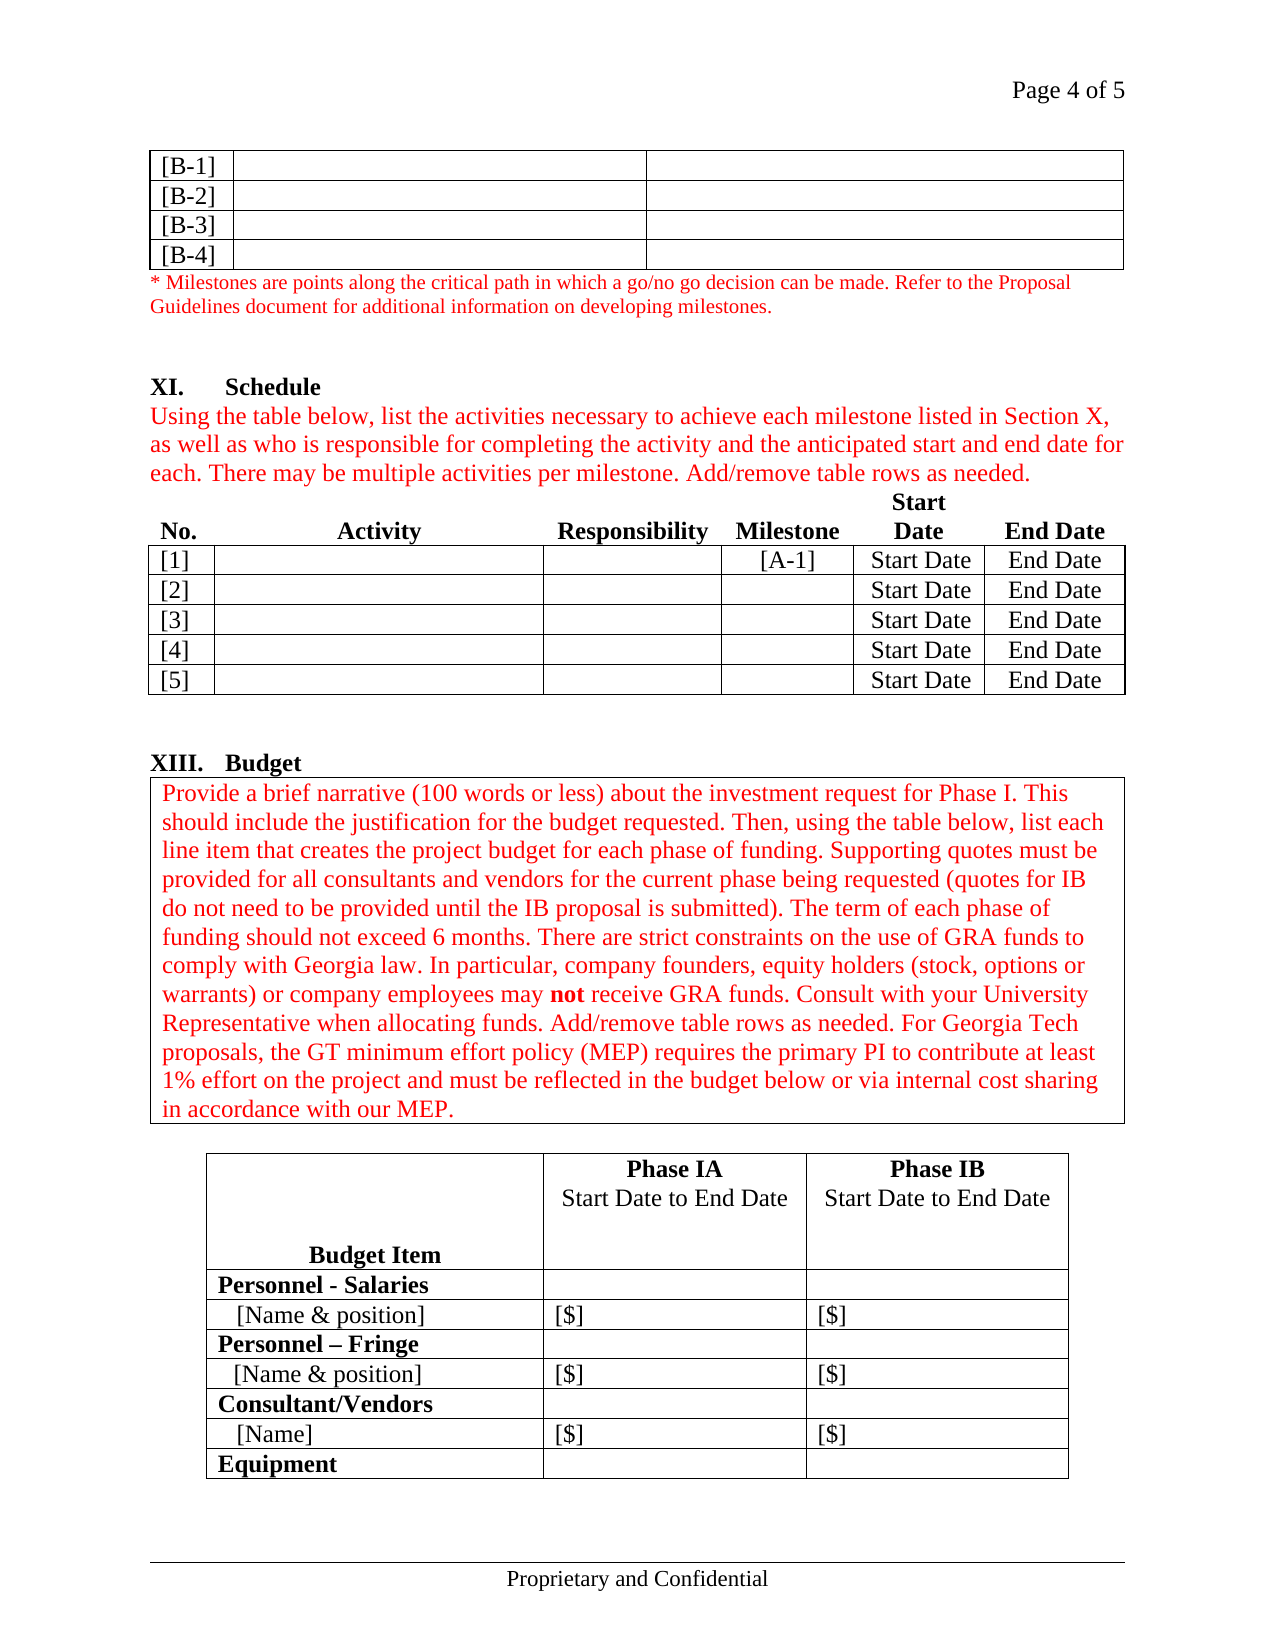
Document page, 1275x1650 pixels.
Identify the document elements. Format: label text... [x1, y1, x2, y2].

table_cell [985, 575, 1124, 604]
table_cell [B-1] [151, 151, 233, 180]
table_cell Equipment [207, 1449, 543, 1477]
table_cell [Name] [207, 1419, 543, 1448]
table_cell [Name & position] [207, 1359, 543, 1388]
table_cell [807, 1270, 1068, 1299]
table_cell [B-4] [151, 240, 233, 269]
table_cell [A-1] [722, 546, 853, 574]
table_cell [5] [149, 665, 214, 693]
table_cell [854, 546, 984, 574]
table_header Activity [215, 487, 544, 544]
table_cell [985, 635, 1124, 664]
table_cell [234, 211, 646, 239]
table_cell [854, 605, 984, 634]
table_cell [985, 605, 1124, 634]
table_cell [985, 546, 1124, 574]
table_cell Consultant/Vendors [207, 1389, 543, 1418]
table_cell [$] [544, 1359, 806, 1388]
table_cell [722, 635, 853, 664]
table_header Start Date [853, 487, 984, 544]
table_cell [544, 665, 721, 693]
table_cell [544, 546, 721, 574]
table_cell [$] [807, 1300, 1068, 1328]
text Using the table below, list the activities necessary to achieve each milestone listed in Section X, as well as who is responsible for completing the activity and the anticipated start and end date for each. There may be multiple activities per milestone. Add/remove table rows as needed. [150, 401, 1125, 487]
table_header Budget Item [207, 1154, 543, 1269]
table_cell [$] [544, 1419, 806, 1448]
table_cell [807, 1330, 1068, 1358]
table_cell [647, 240, 1123, 269]
table_cell [2] [149, 575, 214, 604]
table_cell [854, 635, 984, 664]
table_cell [544, 1270, 806, 1299]
table_header Milestone [722, 487, 853, 544]
table_cell [544, 635, 721, 664]
table_cell [544, 1330, 806, 1358]
table_header Provide a brief narrative (100 words or less) about the investment request for Phase I. This should include the justification for the budget requested. Then, using the table below, list each line item that creates the project budget for each phase of funding. Supporting quotes must be provided for all consultants and vendors for the current phase being requested (quotes for IB do not need to be provided until the IB proposal is submitted). The term of each phase of funding should not exceed 6 months. There are strict constraints on the use of GRA funds to comply with Georgia law. In particular, company founders, equity holders (stock, options or warrants) or company employees may not receive GRA funds. Consult with your University Representative when allocating funds. Add/remove table rows as needed. For Georgia Tech proposals, the GT minimum effort policy (MEP) requires the primary PI to contribute at least 1% effort on the project and must be reflected in the budget below or via internal cost sharing in accordance with our MEP. [151, 778, 1124, 1123]
text * Milestones are points along the critical path in which a go/no go decision can be made. Refer to the Proposal Guidelines document for additional information on developing milestones. [150, 270, 1125, 318]
text XIII. Budget [150, 748, 1125, 777]
table_cell [647, 181, 1123, 209]
table_cell [722, 605, 853, 634]
table_cell [3] [149, 605, 214, 634]
table_cell [215, 635, 543, 664]
table_cell [215, 605, 543, 634]
table_cell [215, 665, 543, 693]
table_cell [722, 665, 853, 693]
table_cell [Name & position] [207, 1300, 543, 1328]
table_cell [647, 211, 1123, 239]
table_cell Personnel - Salaries [207, 1270, 543, 1299]
table_cell [B-2] [151, 181, 233, 209]
table_cell [$] [544, 1300, 806, 1328]
table_header Phase IA to [544, 1154, 806, 1269]
table_header Phase IB to [807, 1154, 1068, 1269]
table_cell [$] [807, 1419, 1068, 1448]
table_cell [215, 546, 543, 574]
table_cell [544, 575, 721, 604]
table_cell [$] [807, 1359, 1068, 1388]
table_header Responsibility [544, 487, 722, 544]
table_cell [807, 1389, 1068, 1418]
table_cell [544, 605, 721, 634]
list Schedule [150, 372, 1125, 401]
table_cell [985, 665, 1124, 693]
table_cell [1] [149, 546, 214, 574]
table_cell [215, 575, 543, 604]
table_cell [234, 151, 646, 180]
table_cell [4] [149, 635, 214, 664]
table_cell Personnel – Fringe [207, 1330, 543, 1358]
table_cell [B-3] [151, 211, 233, 239]
table_cell [234, 240, 646, 269]
table_cell [722, 575, 853, 604]
table_cell [544, 1389, 806, 1418]
table_header No. [149, 487, 214, 544]
table_header End Date [984, 487, 1125, 544]
table_cell [854, 665, 984, 693]
table_cell [647, 151, 1123, 180]
table_cell [234, 181, 646, 209]
table_cell [544, 1449, 806, 1477]
table_cell [807, 1449, 1068, 1477]
table_cell [854, 575, 984, 604]
